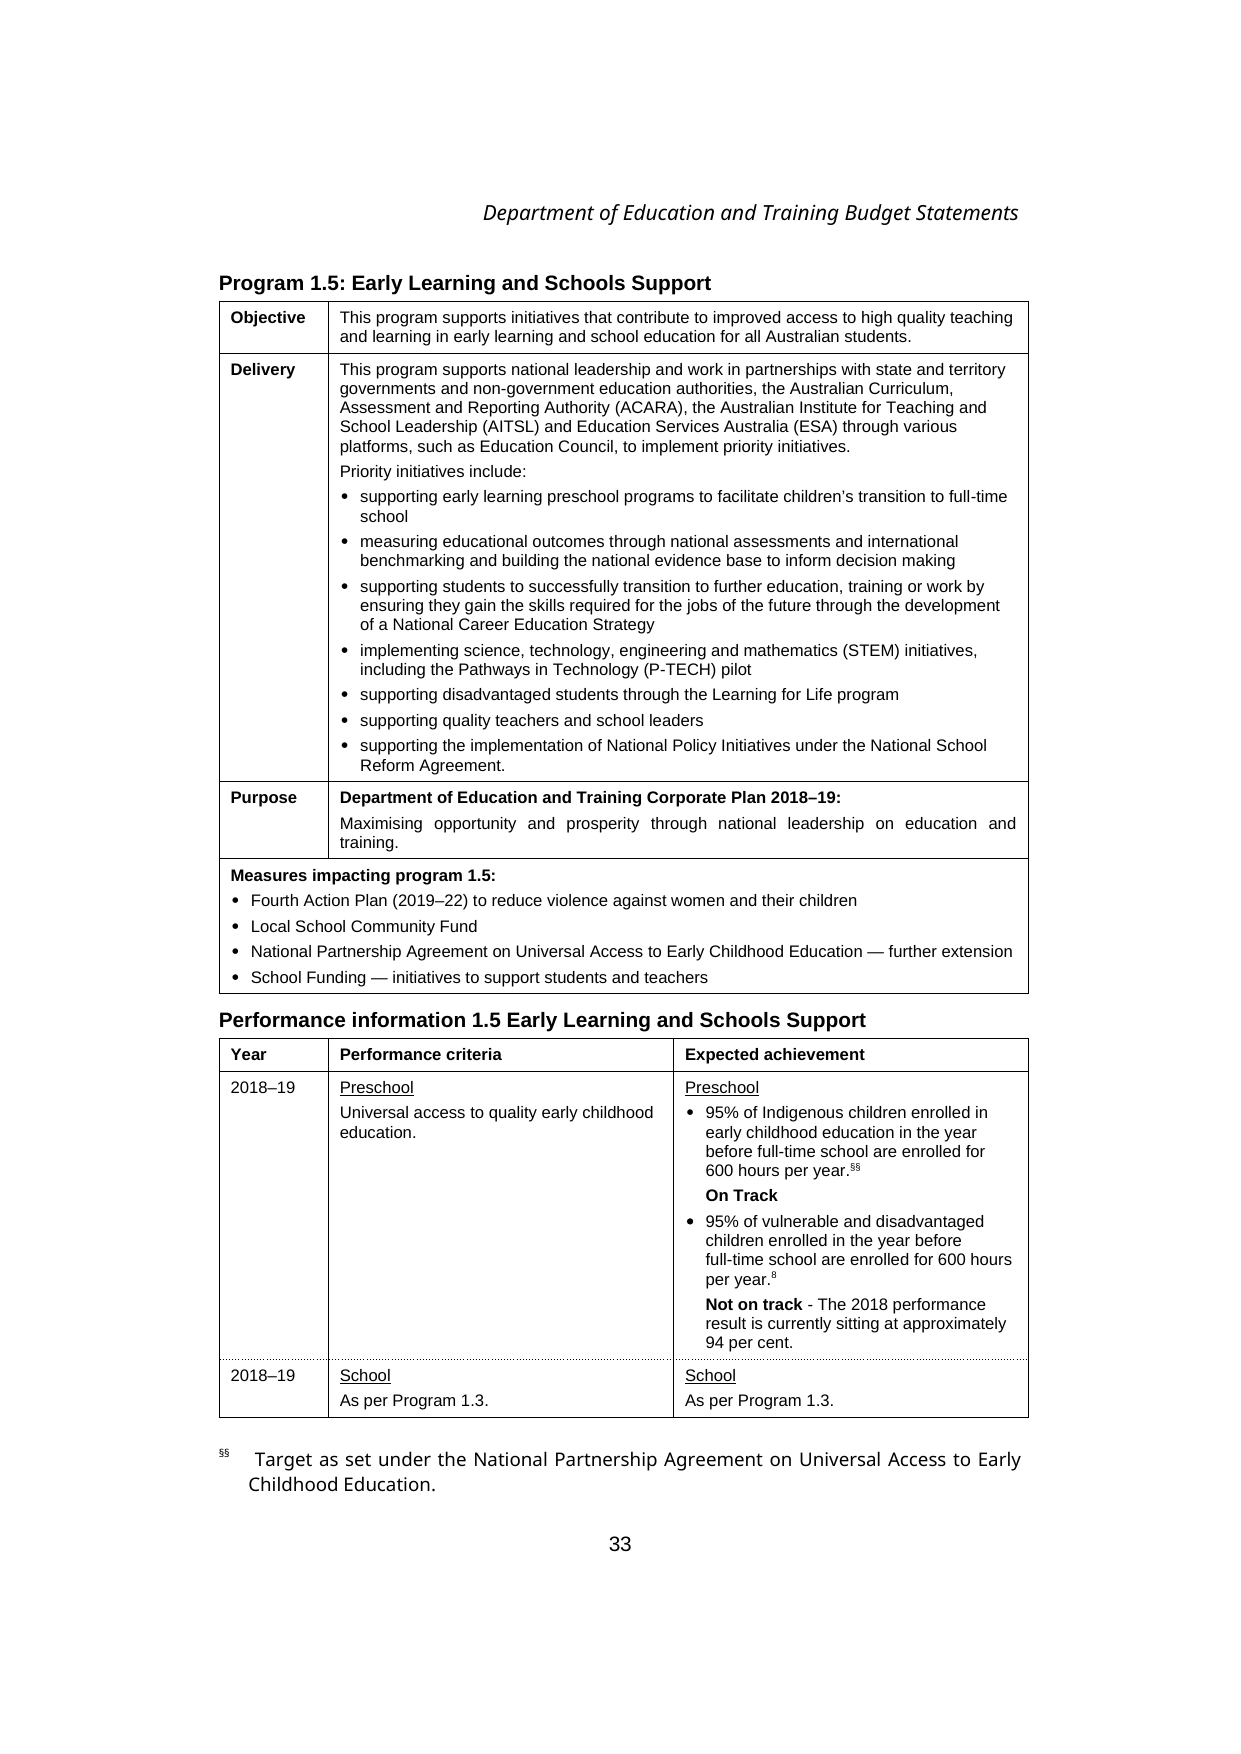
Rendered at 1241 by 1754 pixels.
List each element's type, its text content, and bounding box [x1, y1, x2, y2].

table_cell This program supports national leadership and work in partnerships with state and territory governments and non-government education authorities, the Australian Curriculum, Assessment and Reporting Authority (ACARA), the Australian Institute for Teaching and School Leadership (AITSL) and Education Services Australia (ESA) through various platforms, such as Education Council, to implement priority initiatives. Priority initiatives include: supporting early learning preschool programs to facilitate children’s transition to full-time school measuring educational outcomes through national assessments and international benchmarking and building the national evidence base to inform decision making supporting students to successfully transition to further education, training or work by ensuring they gain the skills required for the jobs of the future through the development of a National Career Education Strategy implementing science, technology, engineering and mathematics (STEM) initiatives, including the Pathways in Technology (P-TECH) pilot supporting disadvantaged students through the Learning for Life program supporting quality teachers and school leaders supporting the implementation of National Policy Initiatives under the National School Reform Agreement. [329, 354, 1028, 781]
subtitle Performance information 1.5 Early Learning and Schools Support [218, 1007, 1022, 1032]
table_header Year [220, 1039, 328, 1071]
table_cell School As per Program 1.3. [674, 1359, 1028, 1417]
table_cell 2018–19 [220, 1359, 328, 1417]
table_header Expected achievement [674, 1039, 1028, 1071]
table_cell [329, 1072, 673, 1358]
table_cell Delivery [220, 354, 328, 781]
table_cell Department of Education and Training Corporate Plan 2018–19: Maximising opportunity and prosperity through national leadership on education and training. [329, 782, 1028, 858]
table_cell School As per Program 1.3. [329, 1359, 673, 1417]
subtitle Program 1.5: Early Learning and Schools Support [218, 269, 1022, 294]
table_cell Purpose [220, 782, 328, 858]
table_cell Measures impacting program 1.5: Fourth Action Plan (2019–22) to reduce violence against women and their children Local School Community Fund National Partnership Agreement on Universal Access to Early Childhood Education — further extension School Funding — initiatives to support students and teachers [220, 859, 1028, 993]
table_cell Preschool 95% of Indigenous children enrolled in early childhood education in the year before full-time school are enrolled for 600 hours per year. On Track 95% of vulnerable and disadvantaged children enrolled in the year before full-time school are enrolled for 600 hours per year.8 Not on track - The 2018 performance result is currently sitting at approximately 94 per cent. [674, 1072, 1028, 1358]
table_header This program supports initiatives that contribute to improved access to high quality teaching and learning in early learning and school education for all Australian students. [329, 302, 1028, 352]
table_header Performance criteria [329, 1039, 673, 1071]
table_header Objective [220, 302, 328, 352]
table_cell 2018–19 [220, 1072, 328, 1358]
